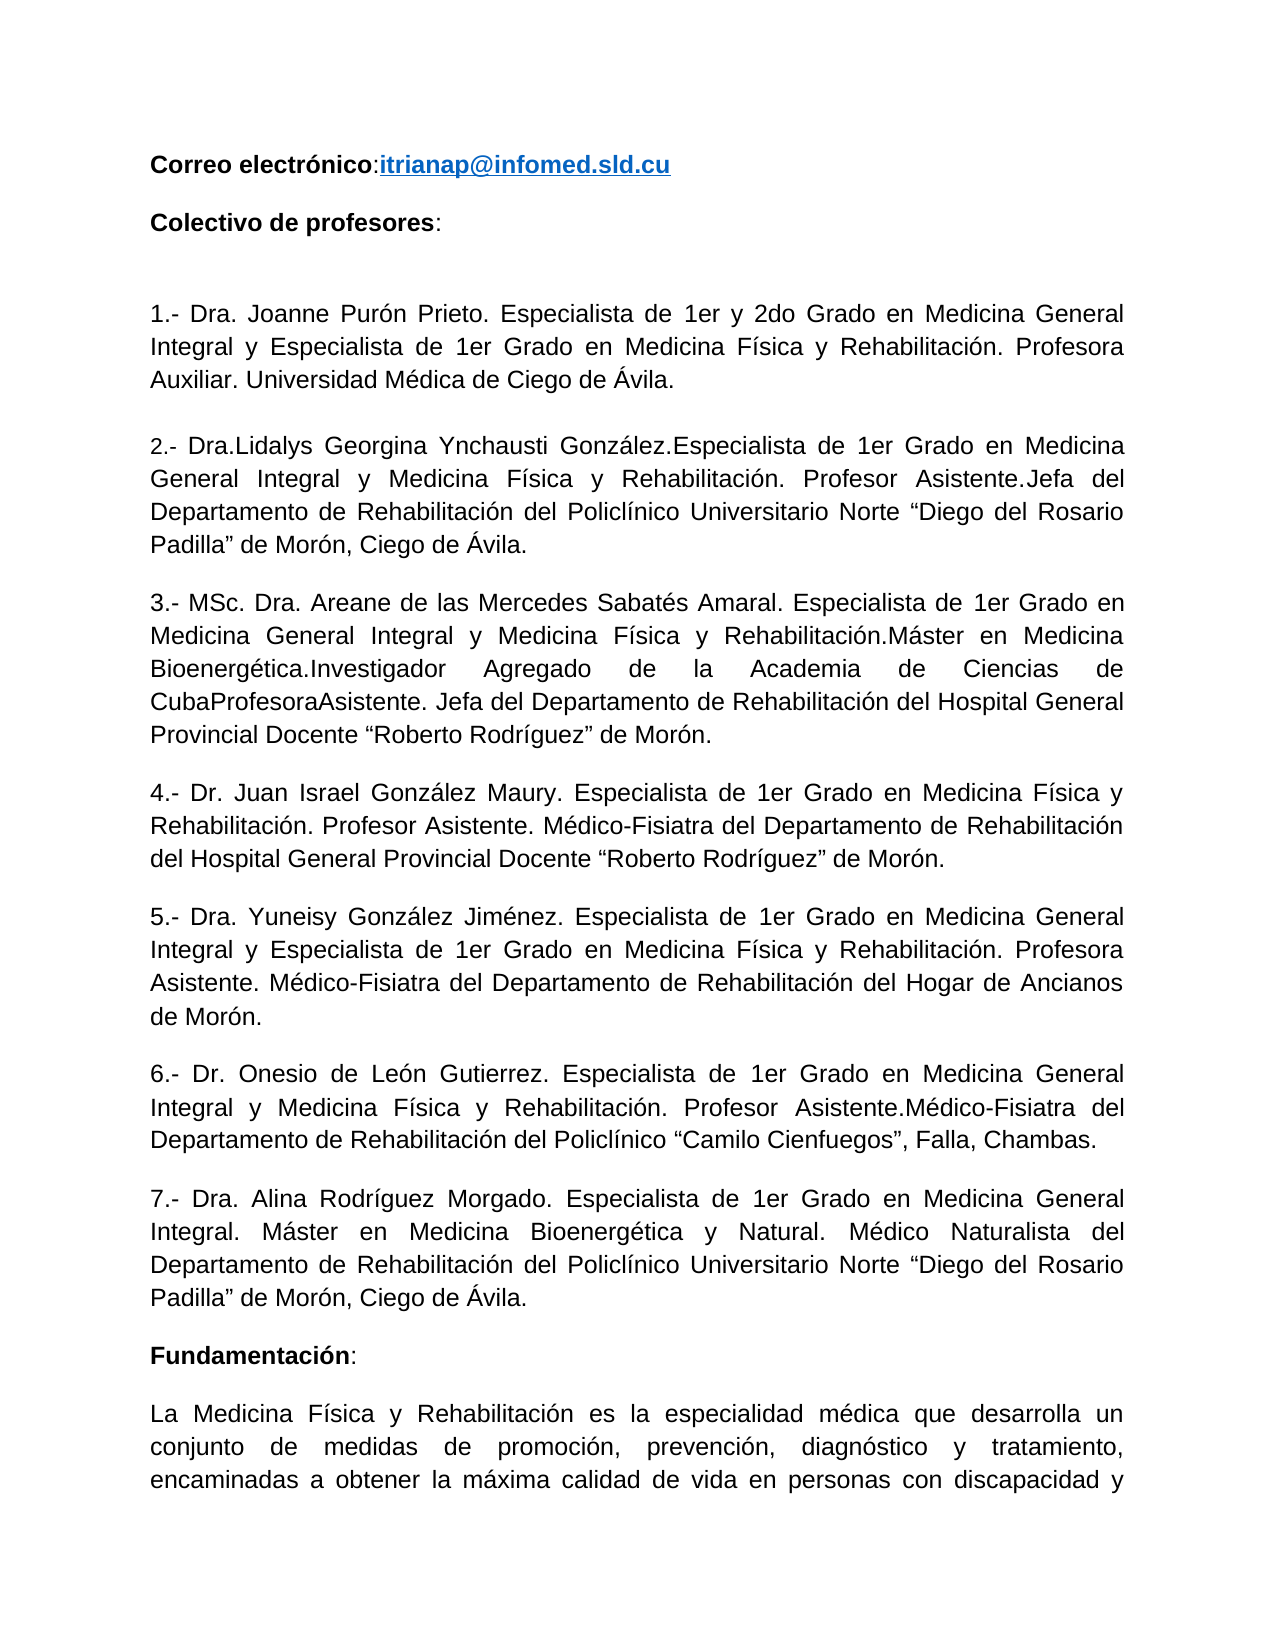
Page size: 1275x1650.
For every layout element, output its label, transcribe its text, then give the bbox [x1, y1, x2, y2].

text 3.- MSc. Dra. Areane de las Mercedes Sabatés Amaral. Especialista de 1er Grado en Medicina General Integral y Medicina Física y Rehabilitación.Máster en Medicina Bioenergética.Investigador Agregado de la Academia de Ciencias de CubaProfesoraAsistente. Jefa del Departamento de Rehabilitación del Hospital General Provincial Docente “Roberto Rodríguez” de Morón. [150, 588, 1125, 749]
list 7.- Dra. Alina Rodríguez Morgado. Especialista de 1er Grado en Medicina General Integral. Máster en Medicina Bioenergética y Natural. Médico Naturalista del Departamento de Rehabilitación del Policlínico Universitario Norte “Diego del Rosario Padilla” de Morón, Ciego de Ávila. [150, 1183, 1125, 1311]
list 1.- Dra. Joanne Purón Prieto. Especialista de 1er y 2do Grado en Medicina General Integral y Especialista de 1er Grado en Medicina Física y Rehabilitación. Profesora Auxiliar. Universidad Médica de Ciego de Ávila. [150, 299, 1125, 394]
list 2.- Dra.Lidalys Georgina Ynchausti González.Especialista de 1er Grado en Medicina General Integral y Medicina Física y Rehabilitación. Profesor Asistente.Jefa del Departamento de Rehabilitación del Policlínico Universitario Norte “Diego del Rosario Padilla” de Morón, Ciego de Ávila. [150, 431, 1125, 559]
text 5.- Dra. Yuneisy González Jiménez. Especialista de 1er Grado en Medicina General Integral y Especialista de 1er Grado en Medicina Física y Rehabilitación. Profesora Asistente. Médico-Fisiatra del Departamento de Rehabilitación del Hogar de Ancianos de Morón. [150, 902, 1125, 1030]
text Colectivo de profesores: [150, 208, 1125, 237]
text Correo electrónico:itrianap@infomed.sld.cu [150, 150, 1125, 179]
text Fundamentación: [150, 1341, 1125, 1369]
text 6.- Dr. Onesio de León Gutierrez. Especialista de 1er Grado en Medicina General Integral y Medicina Física y Rehabilitación. Profesor Asistente.Médico-Fisiatra del Departamento de Rehabilitación del Policlínico “Camilo Cienfuegos”, Falla, Chambas. [150, 1059, 1125, 1154]
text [150, 1399, 1125, 1493]
text 4.- Dr. Juan Israel González Maury. Especialista de 1er Grado en Medicina Física y Rehabilitación. Profesor Asistente. Médico-Fisiatra del Departamento de Rehabilitación del Hospital General Provincial Docente “Roberto Rodríguez” de Morón. [150, 778, 1125, 873]
